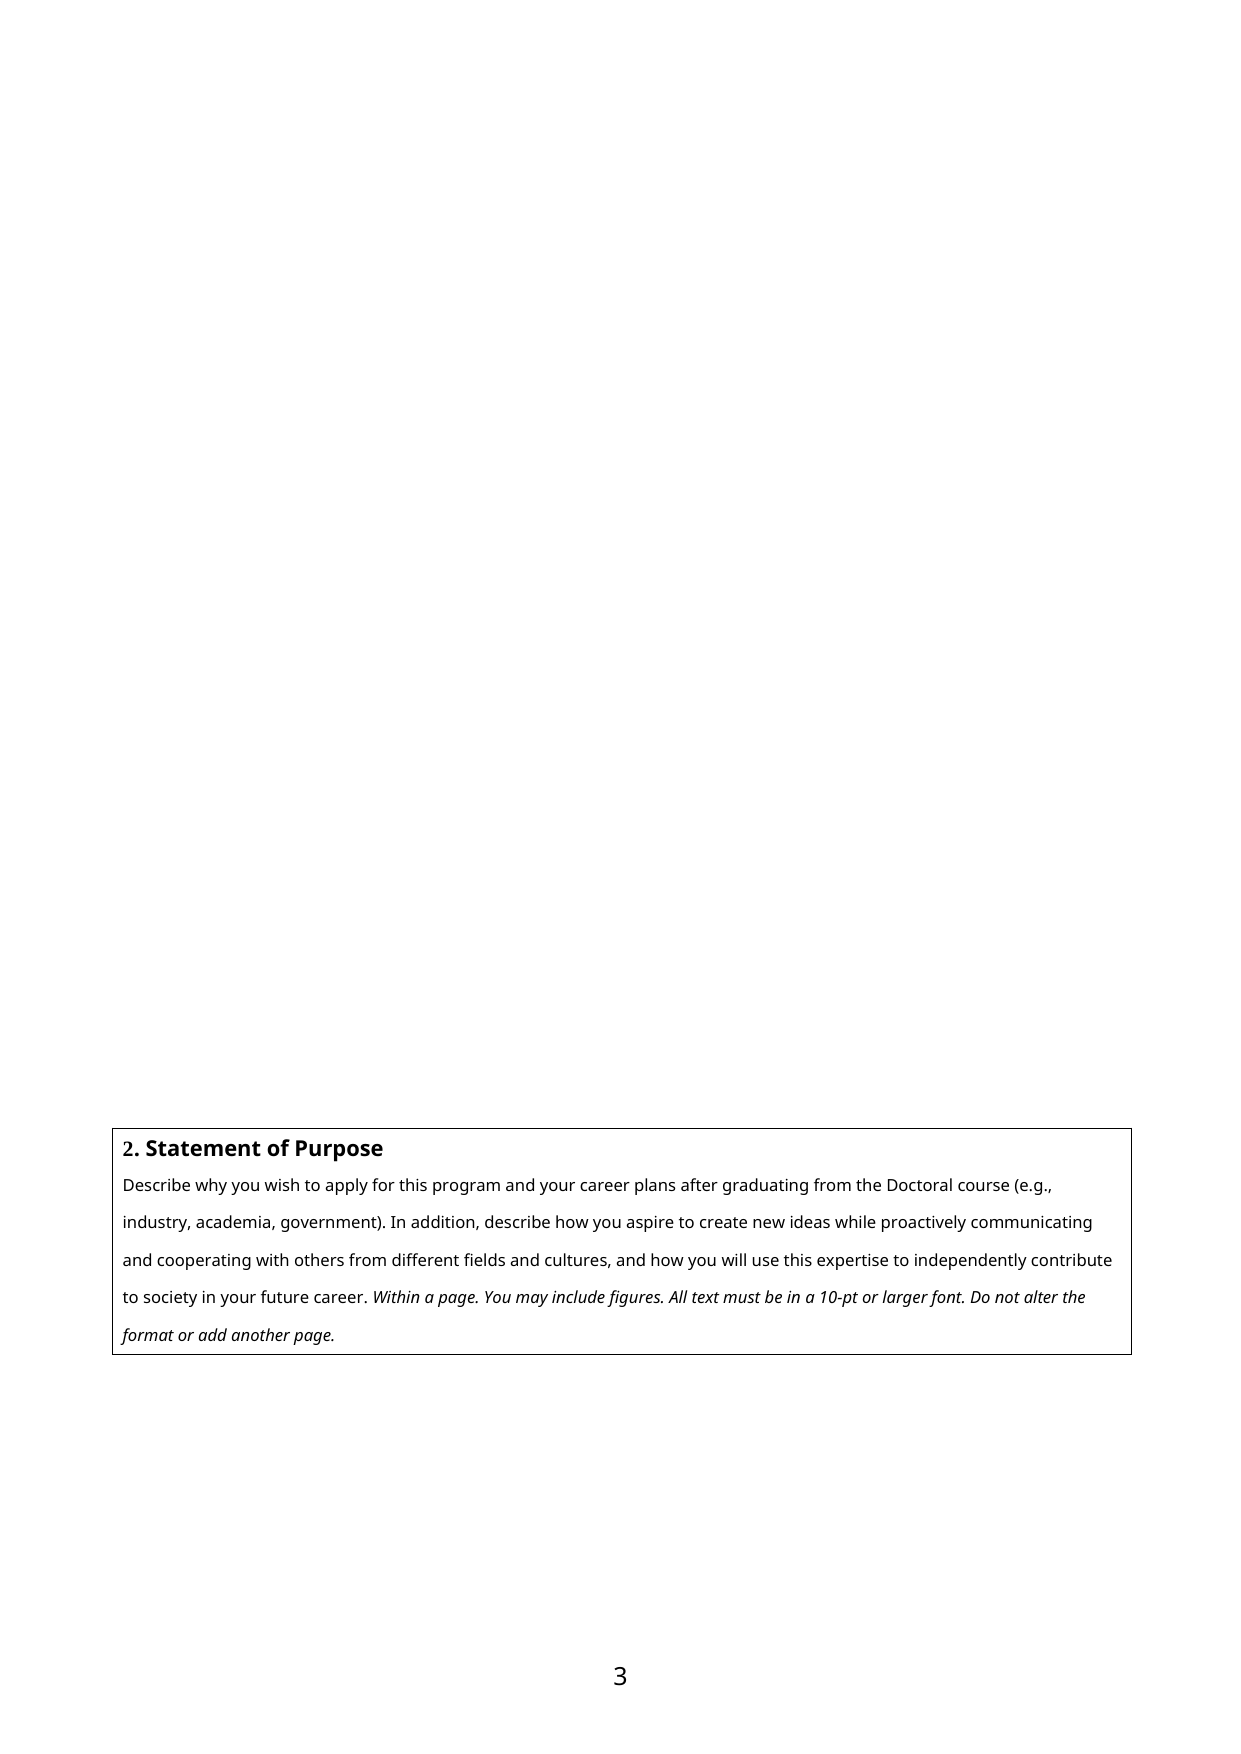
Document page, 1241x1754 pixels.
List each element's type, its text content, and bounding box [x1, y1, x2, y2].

table_header 2. Statement of Purpose Describe why you wish to apply for this program and your career plans after graduating from the Doctoral course (e.g., industry, academia, government). In addition, describe how you aspire to create new ideas while proactively communicating and cooperating with others from different fields and cultures, and how you will use this expertise to independently contribute to society in your future career. Within a page. You may include figures. All text must be in a 10-pt or larger font. Do not alter the format or add another page. [113, 1129, 1131, 1354]
